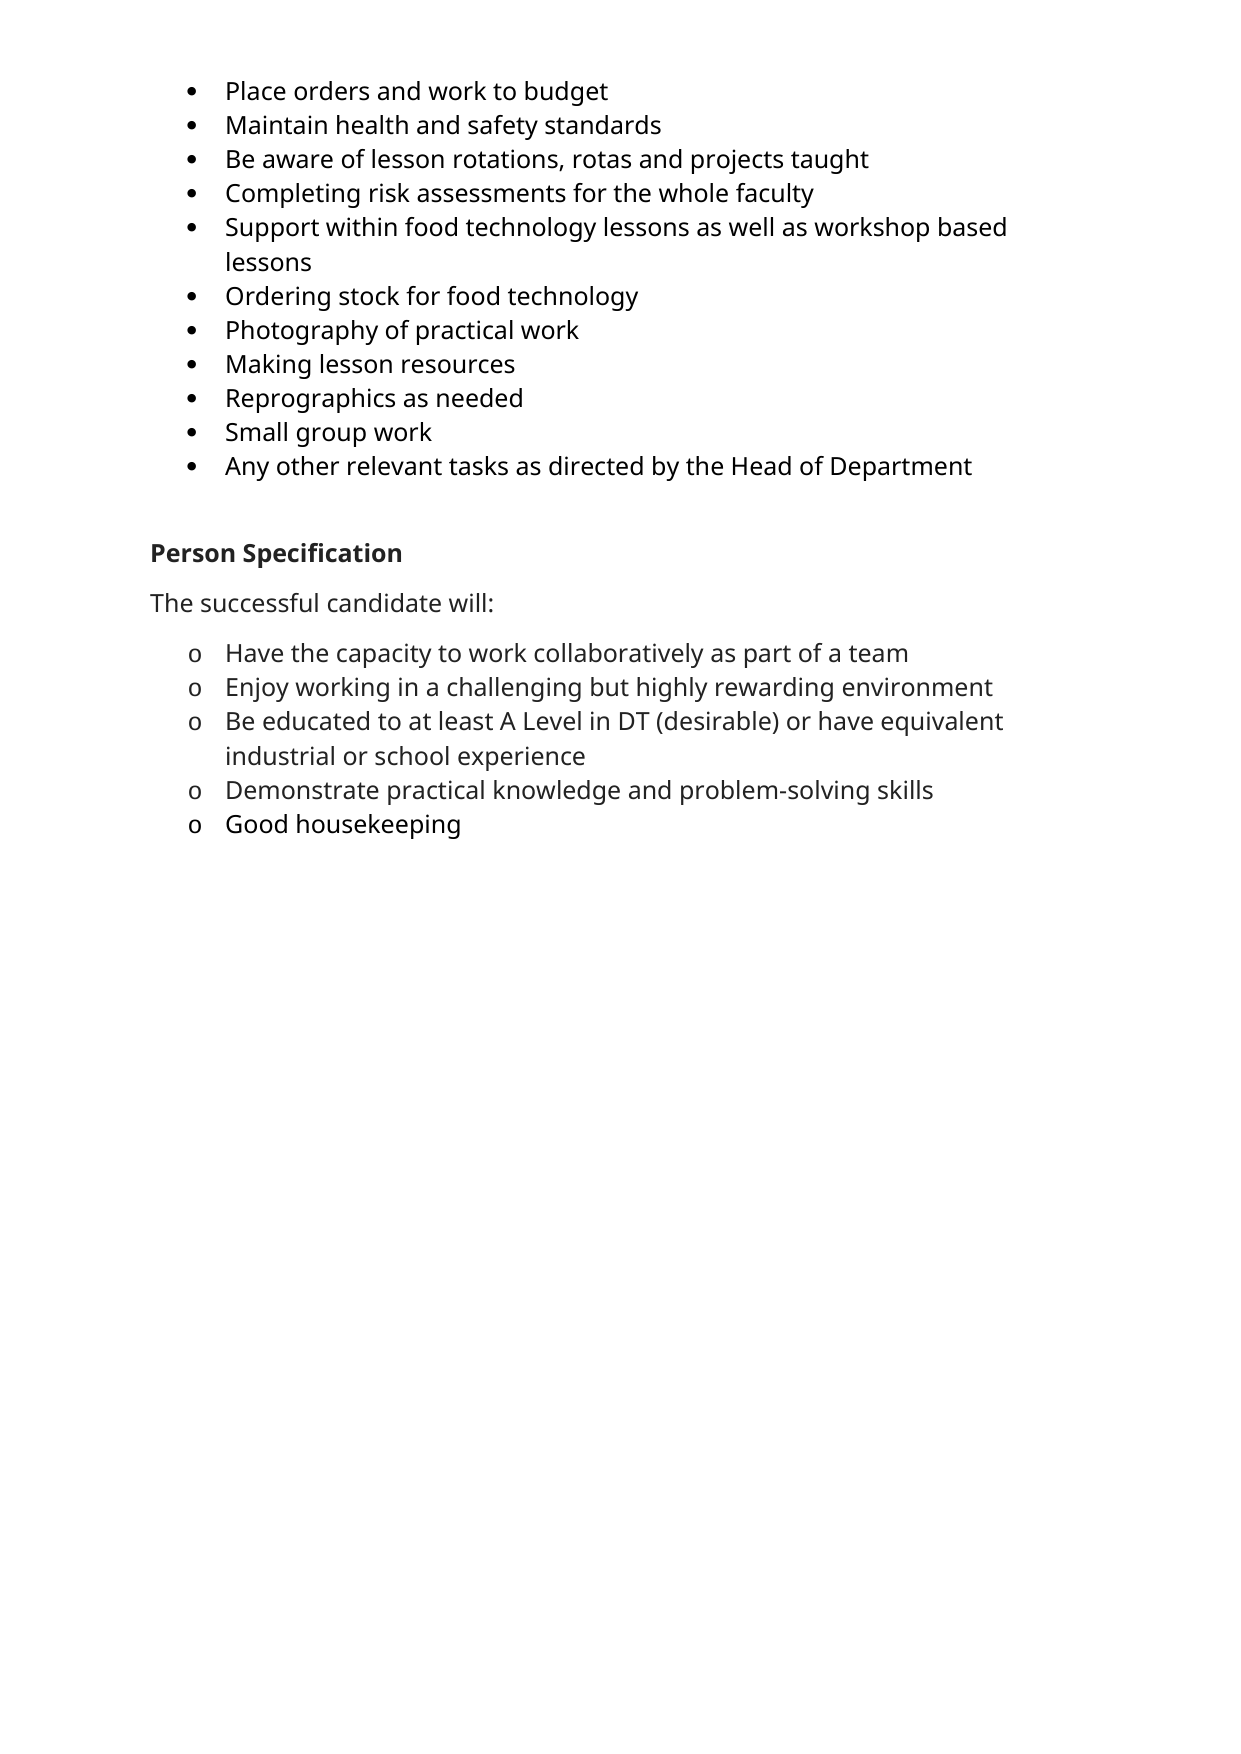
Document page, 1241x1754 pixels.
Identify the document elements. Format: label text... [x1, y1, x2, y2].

list Making lesson resources [187, 346, 1090, 380]
list Support within food technology lessons as well as workshop based lessons [187, 210, 1090, 278]
list Have the capacity to work collaboratively as part of a team [187, 635, 1090, 670]
text Person Specification [150, 536, 1090, 570]
list Maintain health and safety standards [187, 108, 1090, 142]
list Ordering stock for food technology [187, 278, 1090, 312]
text The successful candidate will: [150, 586, 1090, 620]
list Completing risk assessments for the whole faculty [187, 176, 1090, 210]
list Place orders and work to budget [187, 74, 1090, 108]
list Small group work [187, 414, 1090, 448]
list Photography of practical work [187, 312, 1090, 346]
list Be educated to at least A Level in DT (desirable) or have equivalent industrial or school experience [187, 704, 1090, 772]
list Enjoy working in a challenging but highly rewarding environment [187, 670, 1090, 704]
list Any other relevant tasks as directed by the Head of Department [187, 448, 1090, 483]
list Reprographics as needed [187, 380, 1090, 414]
list Be aware of lesson rotations, rotas and projects taught [187, 142, 1090, 176]
list Demonstrate practical knowledge and problem-solving skills [187, 772, 1090, 807]
list Good housekeeping [187, 807, 1090, 841]
